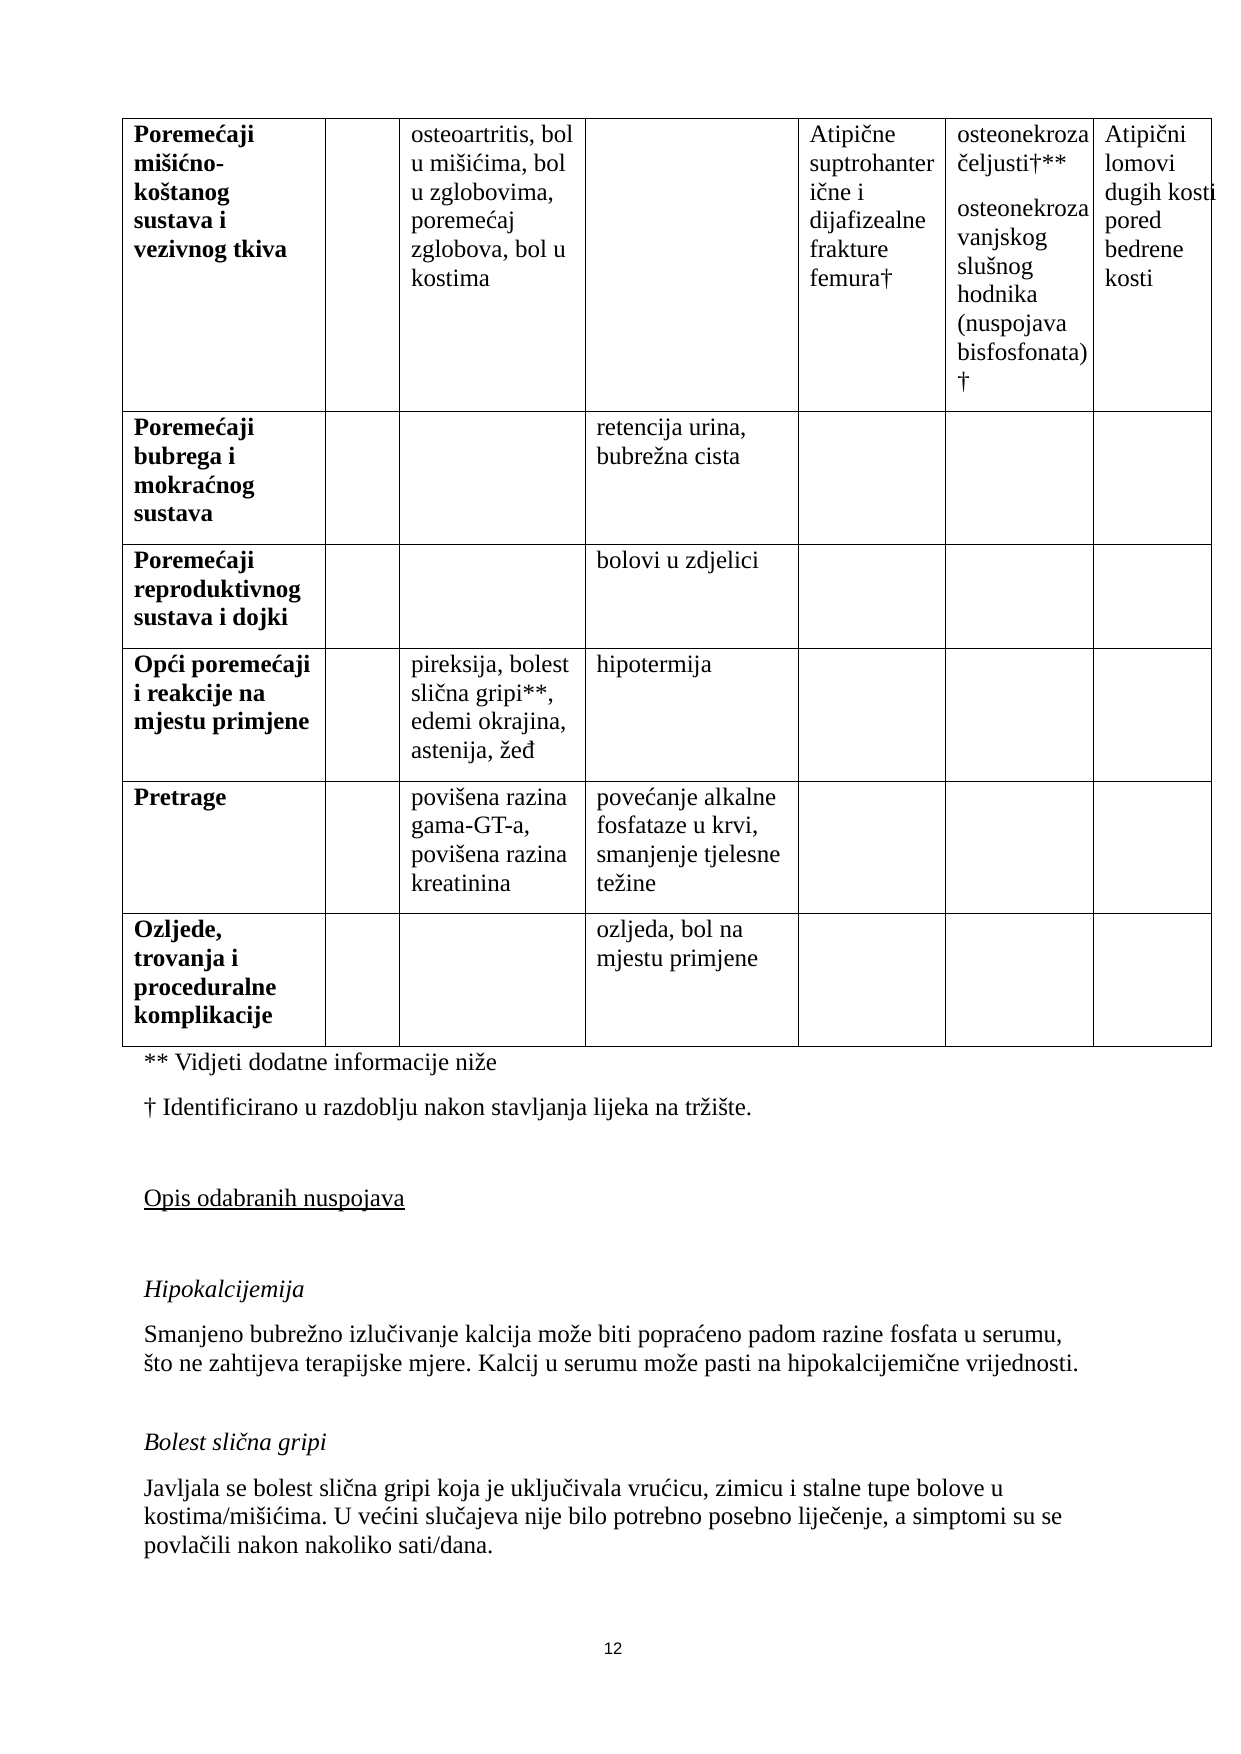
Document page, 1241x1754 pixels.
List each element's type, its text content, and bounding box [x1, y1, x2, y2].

text ** Vidjeti dodatne informacije niže [143, 1047, 1092, 1076]
table_cell [799, 782, 945, 913]
table_cell [400, 412, 585, 544]
table_cell [326, 649, 399, 781]
table_cell [586, 119, 798, 411]
text † Identificirano u razdoblju nakon stavljanja lijeka na tržište. [143, 1092, 1092, 1121]
table_cell povišena razina gama-GT-a, povišena razina kreatinina [400, 782, 585, 913]
table_cell [1094, 914, 1211, 1046]
table_cell [946, 649, 1093, 781]
table_cell Atipični lomovi dugih kosti pored bedrene kosti [1094, 119, 1211, 411]
table_cell [946, 914, 1093, 1046]
table_cell [946, 782, 1093, 913]
table_cell [1094, 649, 1211, 781]
table_cell retencija urina, bubrežna cista [586, 412, 798, 544]
table_cell Opći poremećaji i reakcije na mjestu primjene [123, 649, 325, 781]
table_cell Atipične suptrohanterične i dijafizealne frakture femura† [799, 119, 945, 411]
text Bolest slična gripi [143, 1427, 1092, 1456]
table_cell [1094, 782, 1211, 913]
table_cell Poremećaji bubrega i mokraćnog sustava [123, 412, 325, 544]
table_cell [326, 914, 399, 1046]
table_cell [799, 545, 945, 648]
text Opis odabranih nuspojava [143, 1183, 1092, 1212]
text Smanjeno bubrežno izlučivanje kalcija može biti popraćeno padom razine fosfata u serumu, što ne zahtijeva terapijske mjere. Kalcij u serumu može pasti na hipokalcijemične vrijednosti. [143, 1319, 1092, 1377]
table_cell [326, 119, 399, 411]
table_cell [799, 412, 945, 544]
table_cell ozljeda, bol na mjestu primjene [586, 914, 798, 1046]
table_cell Ozljede, trovanja i proceduralne komplikacije [123, 914, 325, 1046]
table_cell [400, 545, 585, 648]
text Hipokalcijemija [143, 1274, 1092, 1303]
text Javljala se bolest slična gripi koja je uključivala vrućicu, zimicu i stalne tupe bolove u kostima/mišićima. U većini slučajeva nije bilo potrebno posebno liječenje, a simptomi su se povlačili nakon nakoliko sati/dana. [143, 1473, 1092, 1559]
table_cell [799, 649, 945, 781]
table_cell Poremećaji mišićno-koštanog sustava i vezivnog tkiva [123, 119, 325, 411]
table_cell Poremećaji reproduktivnog sustava i dojki [123, 545, 325, 648]
table_cell [326, 545, 399, 648]
table_cell osteonekroza čeljusti†** osteonekroza vanjskog slušnog hodnika (nuspojava bisfosfonata)† [946, 119, 1093, 411]
table_cell [799, 914, 945, 1046]
table_cell [1094, 412, 1211, 544]
table_cell hipotermija [586, 649, 798, 781]
table_cell [400, 914, 585, 1046]
table_cell [326, 782, 399, 913]
table_cell [946, 412, 1093, 544]
table_cell Pretrage [123, 782, 325, 913]
table_cell povećanje alkalne fosfataze u krvi, smanjenje tjelesne težine [586, 782, 798, 913]
table_cell pireksija, bolest slična gripi**, edemi okrajina, astenija, žeđ [400, 649, 585, 781]
table_cell [1094, 545, 1211, 648]
table_cell osteoartritis, bol u mišićima, bol u zglobovima, poremećaj zglobova, bol u kostima [400, 119, 585, 411]
table_cell [326, 412, 399, 544]
table_cell bolovi u zdjelici [586, 545, 798, 648]
table_cell [946, 545, 1093, 648]
